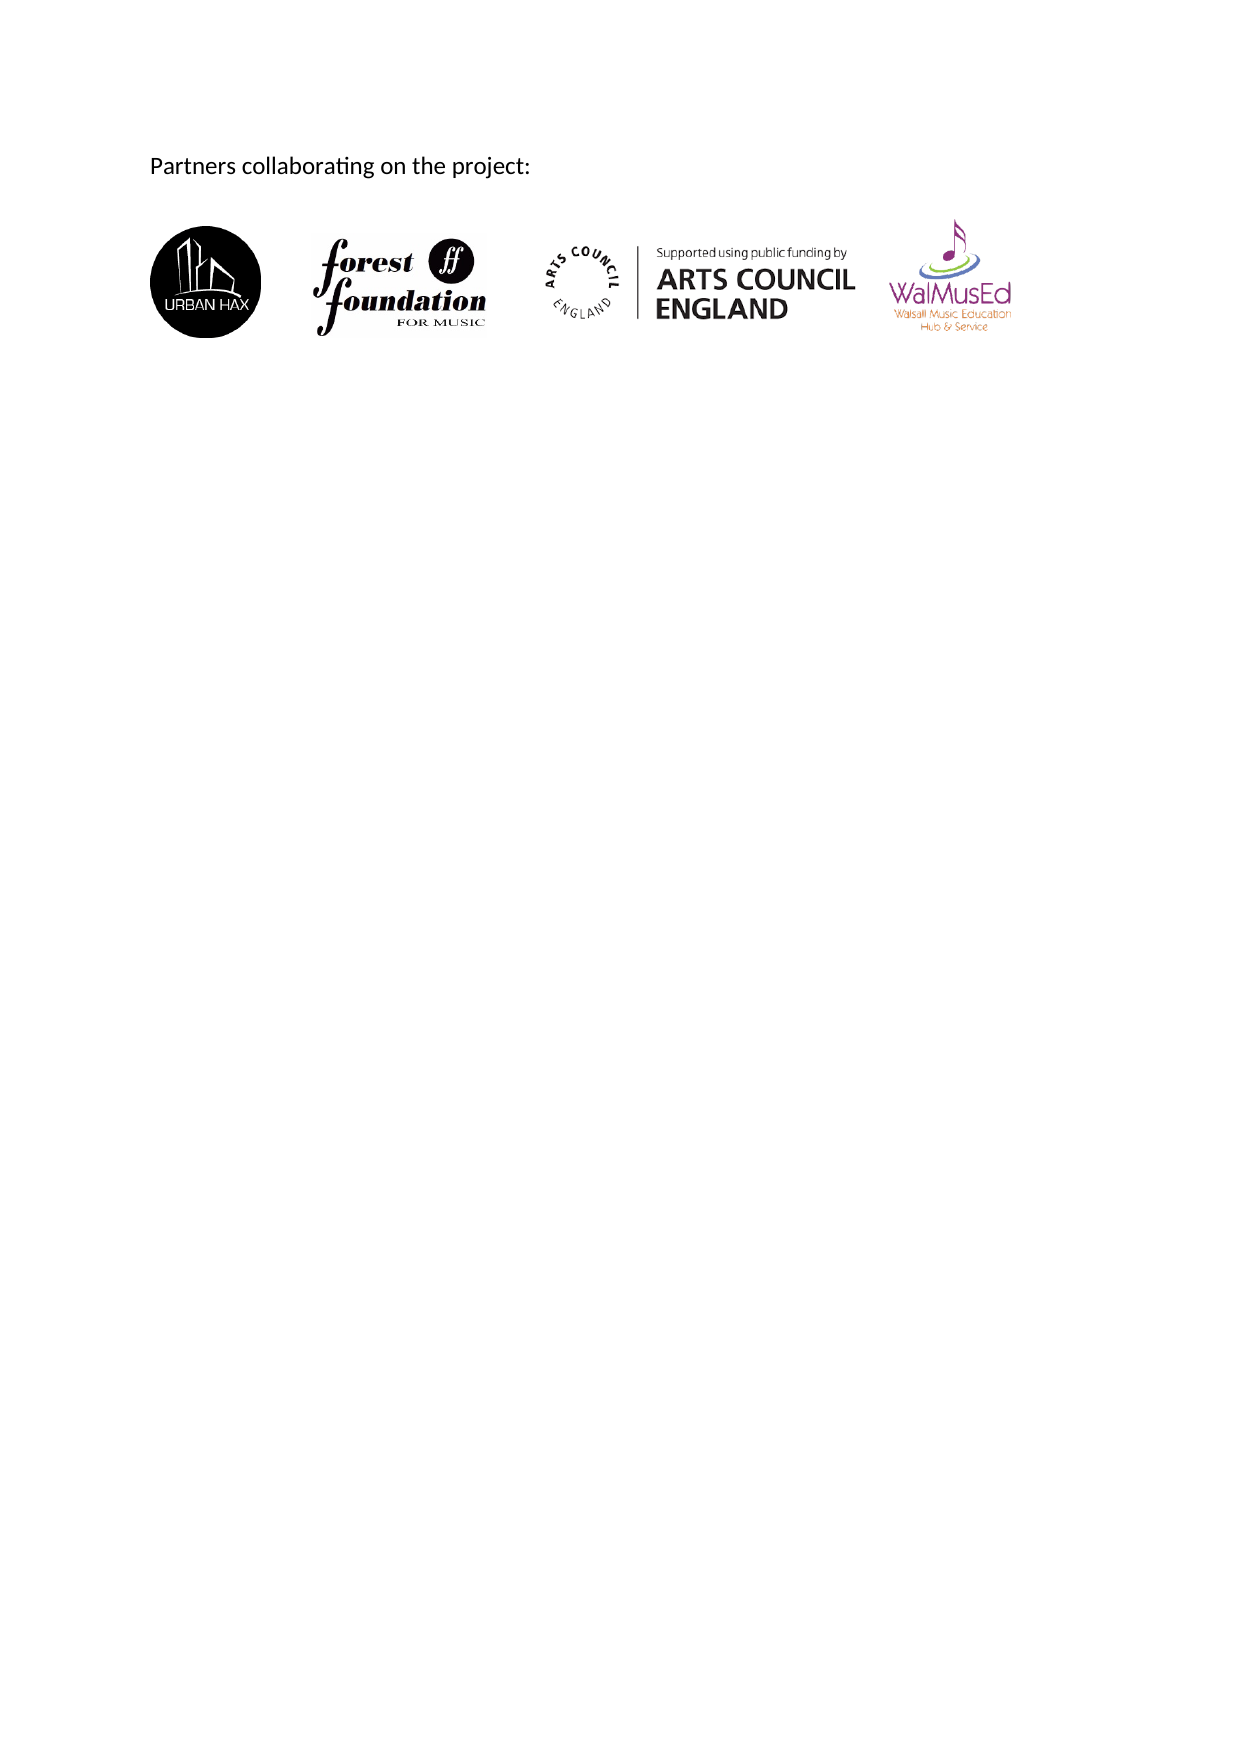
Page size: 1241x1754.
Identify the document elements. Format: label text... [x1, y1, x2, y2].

text Partners collaborating on the project: [150, 150, 1090, 181]
picture [311, 233, 487, 338]
picture [526, 228, 874, 338]
picture [879, 209, 1025, 338]
picture [150, 226, 261, 338]
